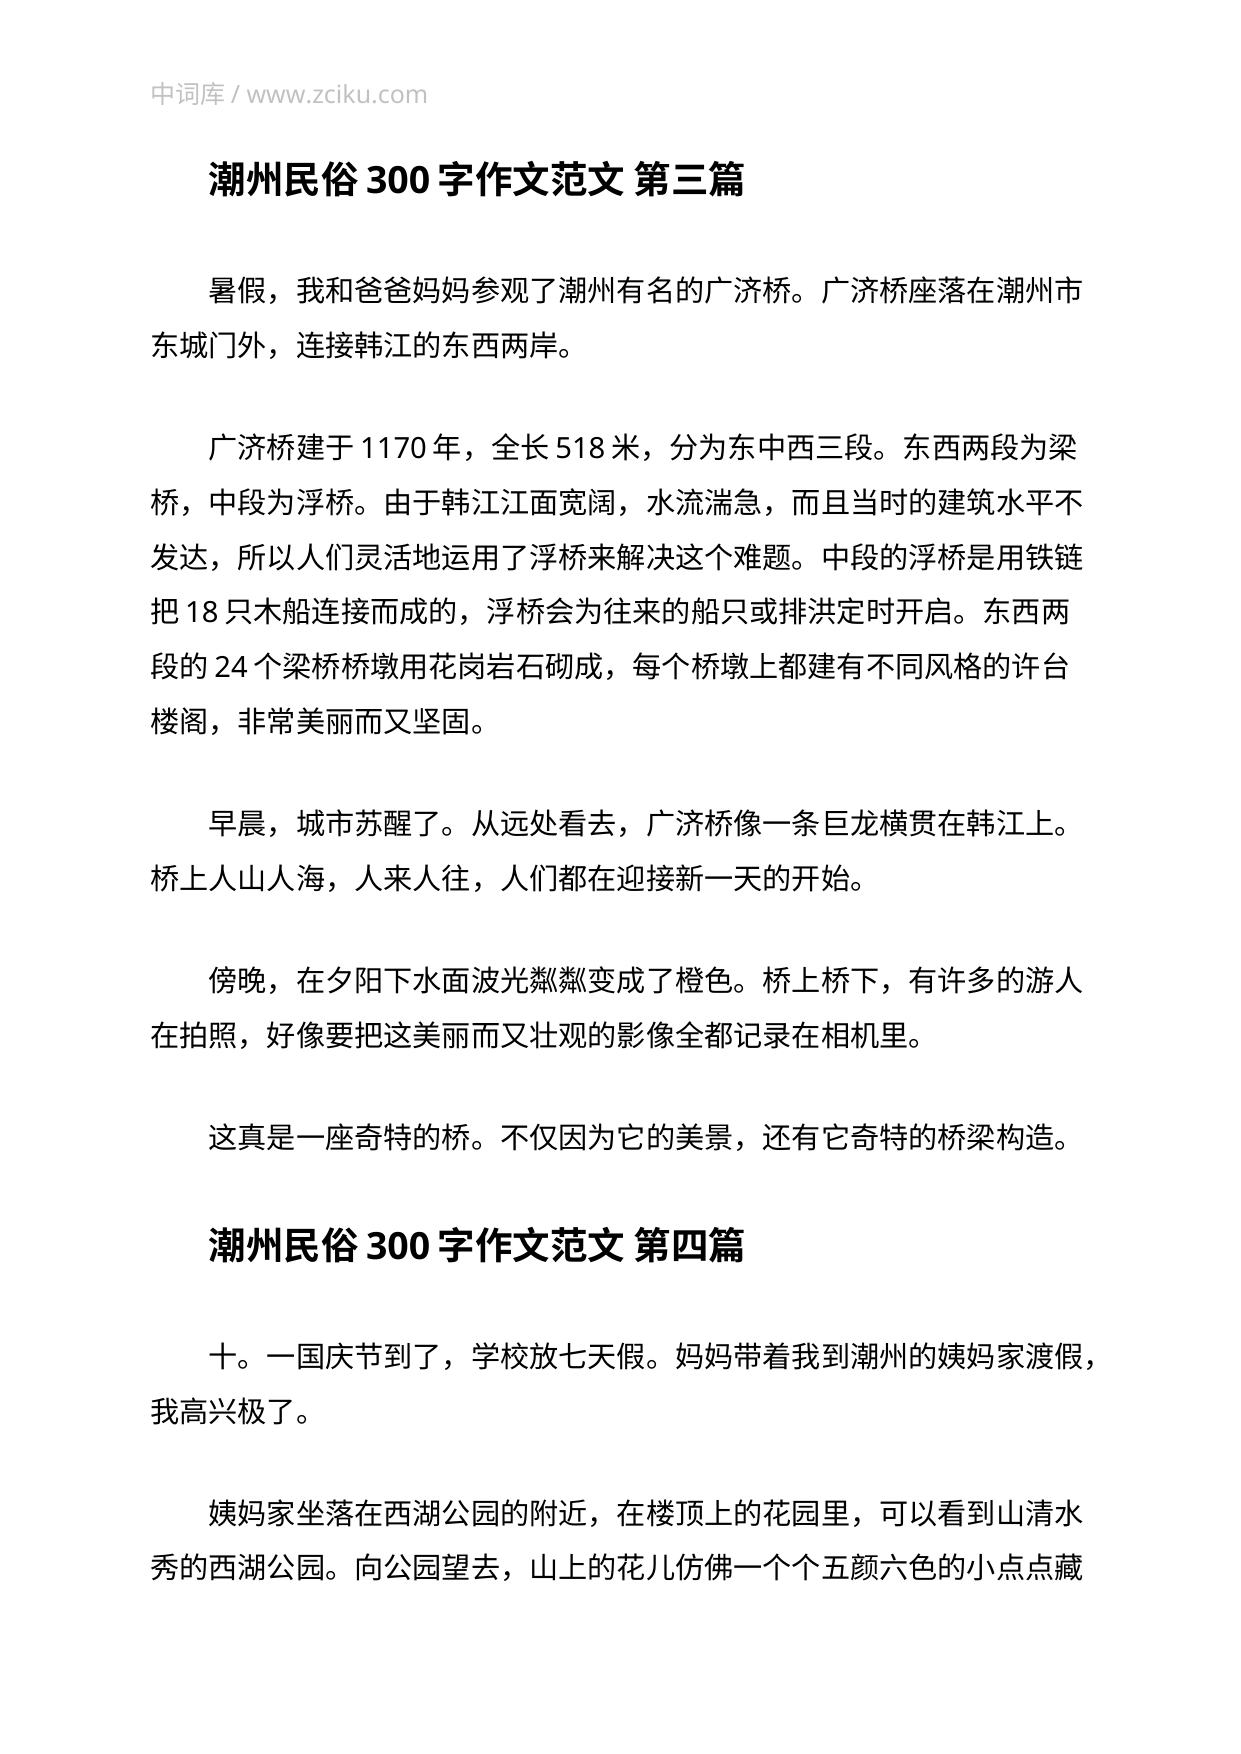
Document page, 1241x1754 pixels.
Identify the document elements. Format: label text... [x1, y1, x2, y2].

text 十。一国庆节到了，学校放七天假。妈妈带着我到潮州的姨妈家渡假，我高兴极了。 [150, 1333, 1090, 1431]
text 广济桥建于1170年，全长518米，分为东中西三段。东西两段为梁桥，中段为浮桥。由于韩江江面宽阔，水流湍急，而且当时的建筑水平不发达，所以人们灵活地运用了浮桥来解决这个难题。中段的浮桥是用铁链把18只木船连接而成的，浮桥会为往来的船只或排洪定时开启。东西两段的24个梁桥桥墩用花岗岩石砌成，每个桥墩上都建有不同风格的许台楼阁，非常美丽而又坚固。 [150, 424, 1090, 741]
text 潮州民俗300字作文范文 第四篇 [150, 1216, 1090, 1270]
text 这真是一座奇特的桥。不仅因为它的美景，还有它奇特的桥梁构造。 [150, 1114, 1090, 1156]
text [150, 1490, 1090, 1587]
text 傍晚，在夕阳下水面波光粼粼变成了橙色。桥上桥下，有许多的游人在拍照，好像要把这美丽而又壮观的影像全都记录在相机里。 [150, 957, 1090, 1055]
text 早晨，城市苏醒了。从远处看去，广济桥像一条巨龙横贯在韩江上。桥上人山人海，人来人往，人们都在迎接新一天的开始。 [150, 801, 1090, 898]
text 潮州民俗300字作文范文 第三篇 [150, 150, 1090, 204]
text 暑假，我和爸爸妈妈参观了潮州有名的广济桥。广济桥座落在潮州市东城门外，连接韩江的东西两岸。 [150, 268, 1090, 365]
